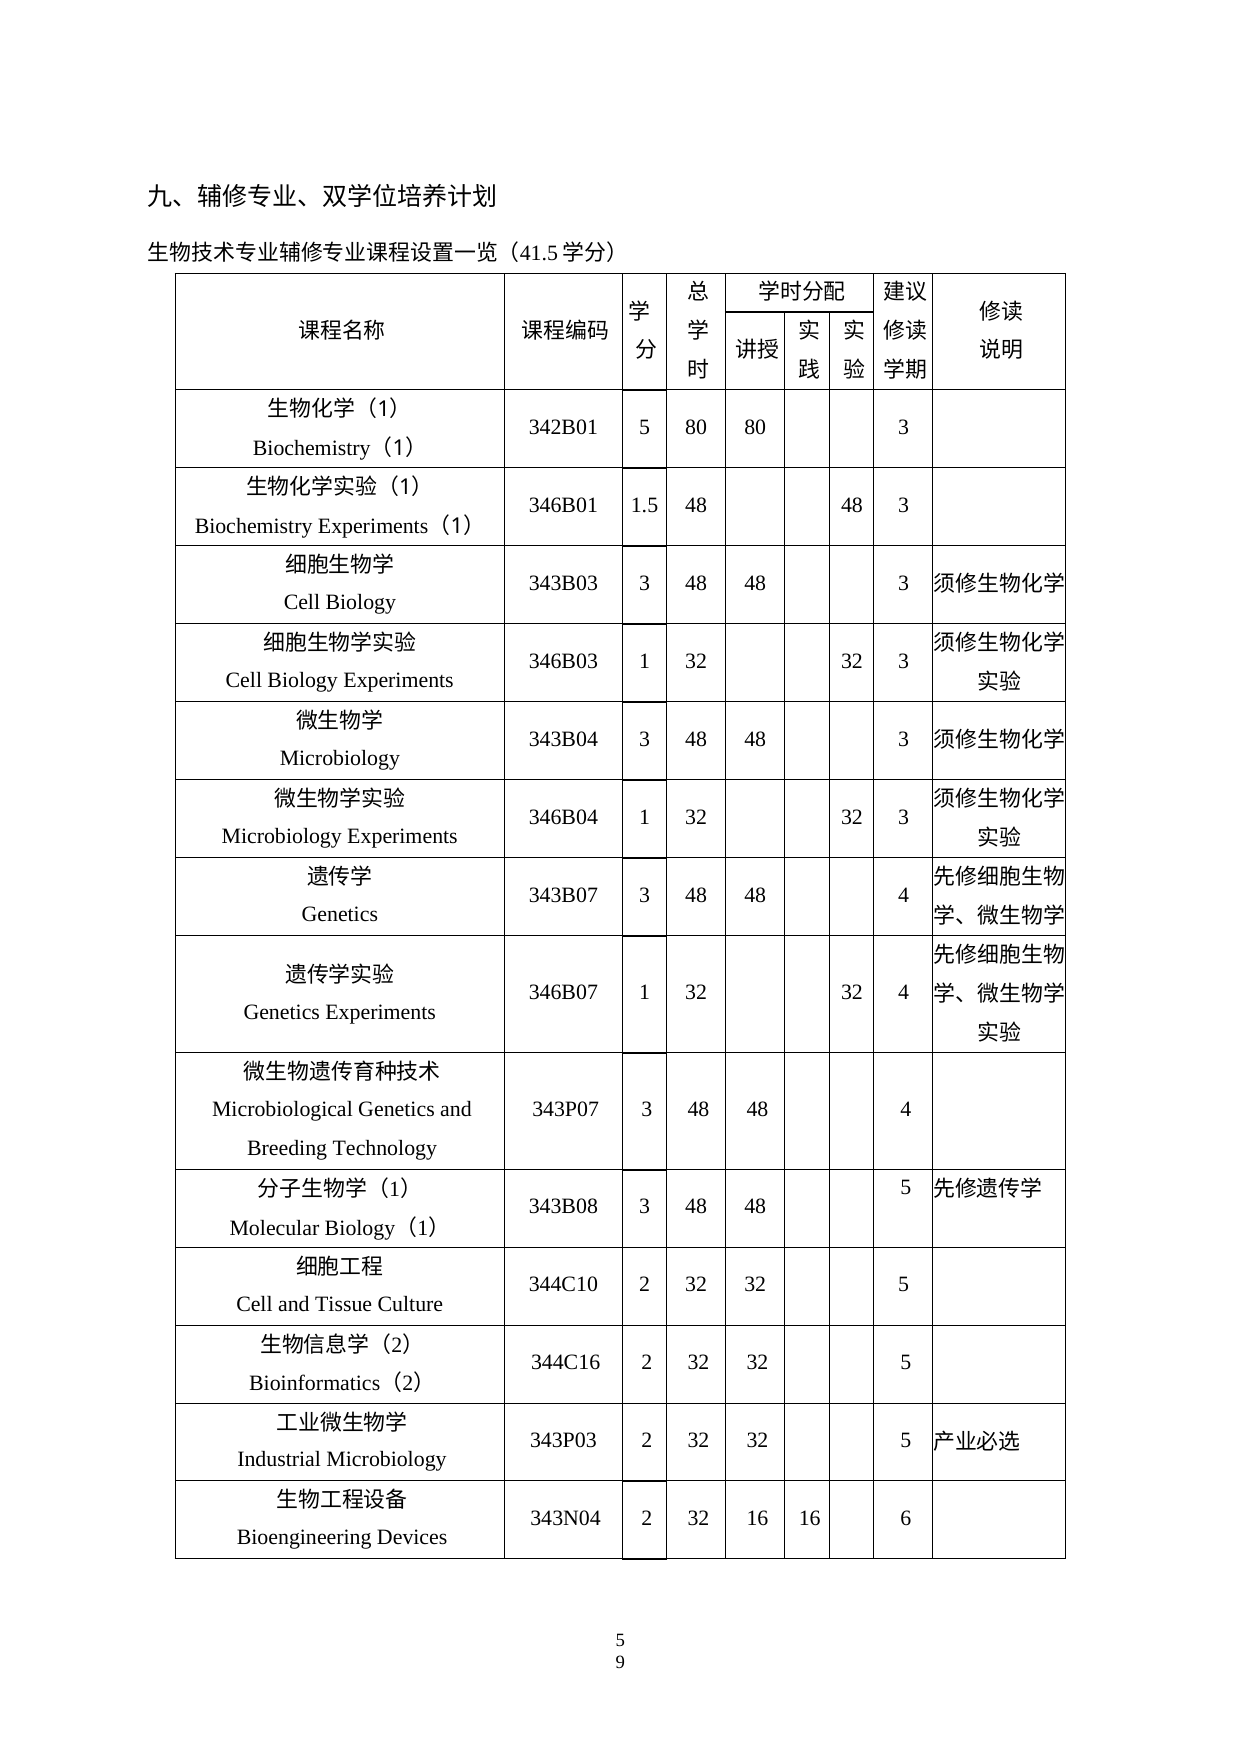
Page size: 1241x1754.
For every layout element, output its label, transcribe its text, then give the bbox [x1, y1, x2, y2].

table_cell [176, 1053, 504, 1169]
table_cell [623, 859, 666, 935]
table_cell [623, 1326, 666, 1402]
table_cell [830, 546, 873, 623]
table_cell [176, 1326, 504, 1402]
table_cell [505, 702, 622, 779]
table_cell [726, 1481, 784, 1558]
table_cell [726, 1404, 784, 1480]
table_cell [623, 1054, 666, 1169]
text 生物技术专业辅修专业课程设置一览（41.5学分） [148, 234, 1093, 267]
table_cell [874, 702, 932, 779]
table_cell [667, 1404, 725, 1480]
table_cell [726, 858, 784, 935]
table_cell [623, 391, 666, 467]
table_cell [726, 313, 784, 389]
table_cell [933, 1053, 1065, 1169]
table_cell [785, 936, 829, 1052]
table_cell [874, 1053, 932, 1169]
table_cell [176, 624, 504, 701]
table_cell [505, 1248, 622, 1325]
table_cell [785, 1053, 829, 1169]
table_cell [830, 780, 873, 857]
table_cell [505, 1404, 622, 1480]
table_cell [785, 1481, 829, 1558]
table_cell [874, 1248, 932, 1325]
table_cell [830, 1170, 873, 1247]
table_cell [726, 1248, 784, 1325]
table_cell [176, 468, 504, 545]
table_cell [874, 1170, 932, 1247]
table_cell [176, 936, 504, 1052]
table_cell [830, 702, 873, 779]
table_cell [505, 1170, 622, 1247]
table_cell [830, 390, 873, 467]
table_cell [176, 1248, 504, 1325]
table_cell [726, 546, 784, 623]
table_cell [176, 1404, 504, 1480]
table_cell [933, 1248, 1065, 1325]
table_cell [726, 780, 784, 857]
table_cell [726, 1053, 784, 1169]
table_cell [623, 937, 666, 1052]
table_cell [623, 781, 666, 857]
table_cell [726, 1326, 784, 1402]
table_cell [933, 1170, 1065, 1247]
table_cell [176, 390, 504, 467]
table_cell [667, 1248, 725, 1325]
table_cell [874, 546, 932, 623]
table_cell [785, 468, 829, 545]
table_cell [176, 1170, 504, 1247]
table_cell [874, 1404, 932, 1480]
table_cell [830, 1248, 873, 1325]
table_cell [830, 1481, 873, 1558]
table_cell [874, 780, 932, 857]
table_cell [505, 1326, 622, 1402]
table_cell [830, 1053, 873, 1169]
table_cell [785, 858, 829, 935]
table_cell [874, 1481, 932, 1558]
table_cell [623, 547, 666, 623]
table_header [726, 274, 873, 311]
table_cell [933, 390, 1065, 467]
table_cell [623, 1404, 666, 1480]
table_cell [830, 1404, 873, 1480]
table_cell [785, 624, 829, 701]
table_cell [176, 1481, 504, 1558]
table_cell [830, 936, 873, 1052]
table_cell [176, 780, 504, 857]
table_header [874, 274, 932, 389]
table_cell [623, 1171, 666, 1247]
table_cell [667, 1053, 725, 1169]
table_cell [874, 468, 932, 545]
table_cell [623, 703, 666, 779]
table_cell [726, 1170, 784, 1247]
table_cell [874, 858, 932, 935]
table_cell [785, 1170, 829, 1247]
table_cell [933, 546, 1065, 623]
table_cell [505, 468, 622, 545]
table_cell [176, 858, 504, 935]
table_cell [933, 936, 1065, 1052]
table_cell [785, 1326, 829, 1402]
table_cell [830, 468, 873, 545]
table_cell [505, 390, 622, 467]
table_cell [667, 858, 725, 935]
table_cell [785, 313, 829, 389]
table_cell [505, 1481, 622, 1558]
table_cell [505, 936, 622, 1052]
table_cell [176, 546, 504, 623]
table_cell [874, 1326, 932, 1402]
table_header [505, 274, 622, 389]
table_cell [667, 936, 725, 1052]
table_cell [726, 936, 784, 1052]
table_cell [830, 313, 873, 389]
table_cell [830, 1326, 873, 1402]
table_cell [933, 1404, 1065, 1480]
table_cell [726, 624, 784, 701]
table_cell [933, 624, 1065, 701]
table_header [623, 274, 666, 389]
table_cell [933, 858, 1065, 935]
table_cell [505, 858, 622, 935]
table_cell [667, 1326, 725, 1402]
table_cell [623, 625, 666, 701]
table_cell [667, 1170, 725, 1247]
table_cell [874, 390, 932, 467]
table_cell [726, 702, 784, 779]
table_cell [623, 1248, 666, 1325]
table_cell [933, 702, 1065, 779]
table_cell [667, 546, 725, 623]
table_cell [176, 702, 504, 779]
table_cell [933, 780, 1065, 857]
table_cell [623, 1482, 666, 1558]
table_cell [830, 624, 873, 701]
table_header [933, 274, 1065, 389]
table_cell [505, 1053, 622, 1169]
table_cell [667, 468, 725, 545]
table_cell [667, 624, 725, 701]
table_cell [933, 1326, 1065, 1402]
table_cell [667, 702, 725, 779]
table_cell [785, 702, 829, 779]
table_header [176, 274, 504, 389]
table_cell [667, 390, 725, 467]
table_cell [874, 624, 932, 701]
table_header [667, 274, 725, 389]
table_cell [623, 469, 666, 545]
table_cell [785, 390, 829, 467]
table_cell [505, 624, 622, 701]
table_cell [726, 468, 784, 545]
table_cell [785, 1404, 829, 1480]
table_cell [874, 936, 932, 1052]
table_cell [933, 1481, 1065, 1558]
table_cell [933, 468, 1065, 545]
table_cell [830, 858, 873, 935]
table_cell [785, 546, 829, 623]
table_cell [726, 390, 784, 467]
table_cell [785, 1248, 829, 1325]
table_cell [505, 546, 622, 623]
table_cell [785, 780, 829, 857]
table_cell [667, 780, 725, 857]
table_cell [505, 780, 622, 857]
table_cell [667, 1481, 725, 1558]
list 辅修专业、双学位培养计划 [148, 162, 1093, 227]
